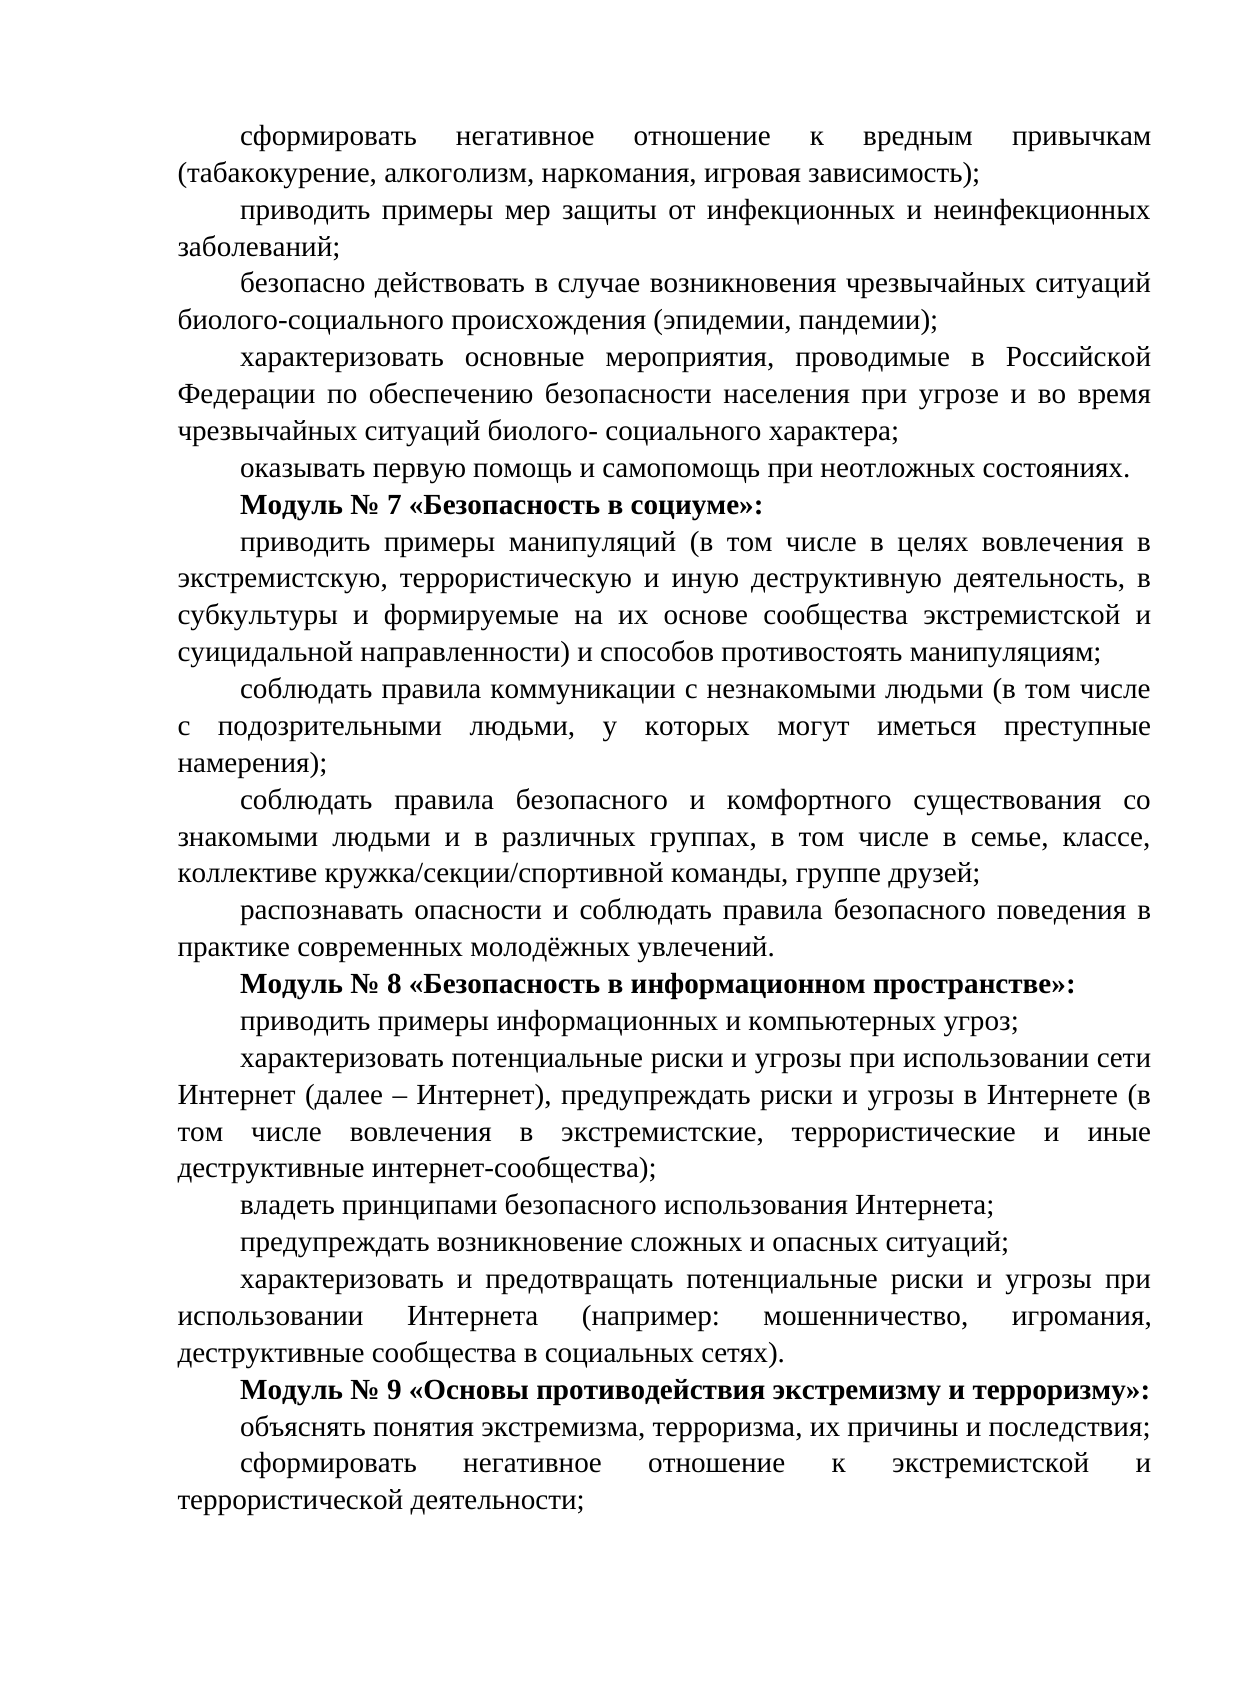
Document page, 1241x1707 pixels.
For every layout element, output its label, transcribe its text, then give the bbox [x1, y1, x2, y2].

text предупреждать возникновение сложных и опасных ситуаций; [177, 1224, 1152, 1258]
text соблюдать правила коммуникации с незнакомыми людьми (в том числе с подозрительными людьми, у которых могут иметься преступные намерения); [177, 671, 1152, 778]
text Модуль № 7 «Безопасность в социуме»: [177, 487, 1152, 520]
text распознавать опасности и соблюдать правила безопасного поведения в практике современных молодёжных увлечений. [177, 892, 1152, 963]
text безопасно действовать в случае возникновения чрезвычайных ситуаций биолого-социального происхождения (эпидемии, пандемии); [177, 266, 1152, 336]
text сформировать негативное отношение к вредным привычкам (табакокурение, алкоголизм, наркомания, игровая зависимость); [177, 118, 1152, 188]
text приводить примеры манипуляций (в том числе в целях вовлечения в экстремистскую, террористическую и иную деструктивную деятельность, в субкультуры и формируемые на их основе сообщества экстремистской и суицидальной направленности) и способов противостоять манипуляциям; [177, 524, 1152, 668]
text Модуль № 8 «Безопасность в информационном пространстве»: [177, 966, 1152, 1000]
text характеризовать потенциальные риски и угрозы при использовании сети Интернет (далее – Интернет), предупреждать риски и угрозы в Интернете (в том числе вовлечения в экстремистские, террористические и иные деструктивные интернет-сообщества); [177, 1040, 1152, 1184]
text Модуль № 9 «Основы противодействия экстремизму и терроризму»: [177, 1372, 1152, 1405]
text приводить примеры информационных и компьютерных угроз; [177, 1003, 1152, 1037]
text характеризовать и предотвращать потенциальные риски и угрозы при использовании Интернета (например: мошенни­чество, игромания, деструктивные сообщества в социальных сетях). [177, 1261, 1152, 1368]
text соблюдать правила безопасного и комфортного существования со знакомыми людьми и в различных группах, в том числе в семье, классе, коллективе кружка/секции/спортивной команды, группе друзей; [177, 782, 1152, 889]
text сформировать негативное отношение к экстремистской и террористической деятельности; [177, 1446, 1152, 1516]
text характеризовать основные мероприятия, проводимые в Российской Федерации по обеспечению безопасности населения при угрозе и во время чрезвычайных ситуаций биолого- социального характера; [177, 339, 1152, 447]
text оказывать первую помощь и самопомощь при неотложных состояниях. [177, 450, 1152, 483]
text приводить примеры мер защиты от инфекционных и неинфекционных заболеваний; [177, 192, 1152, 262]
text объяснять понятия экстремизма, терроризма, их причины и последствия; [177, 1409, 1152, 1442]
text владеть принципами безопасного использования Интернета; [177, 1187, 1152, 1221]
